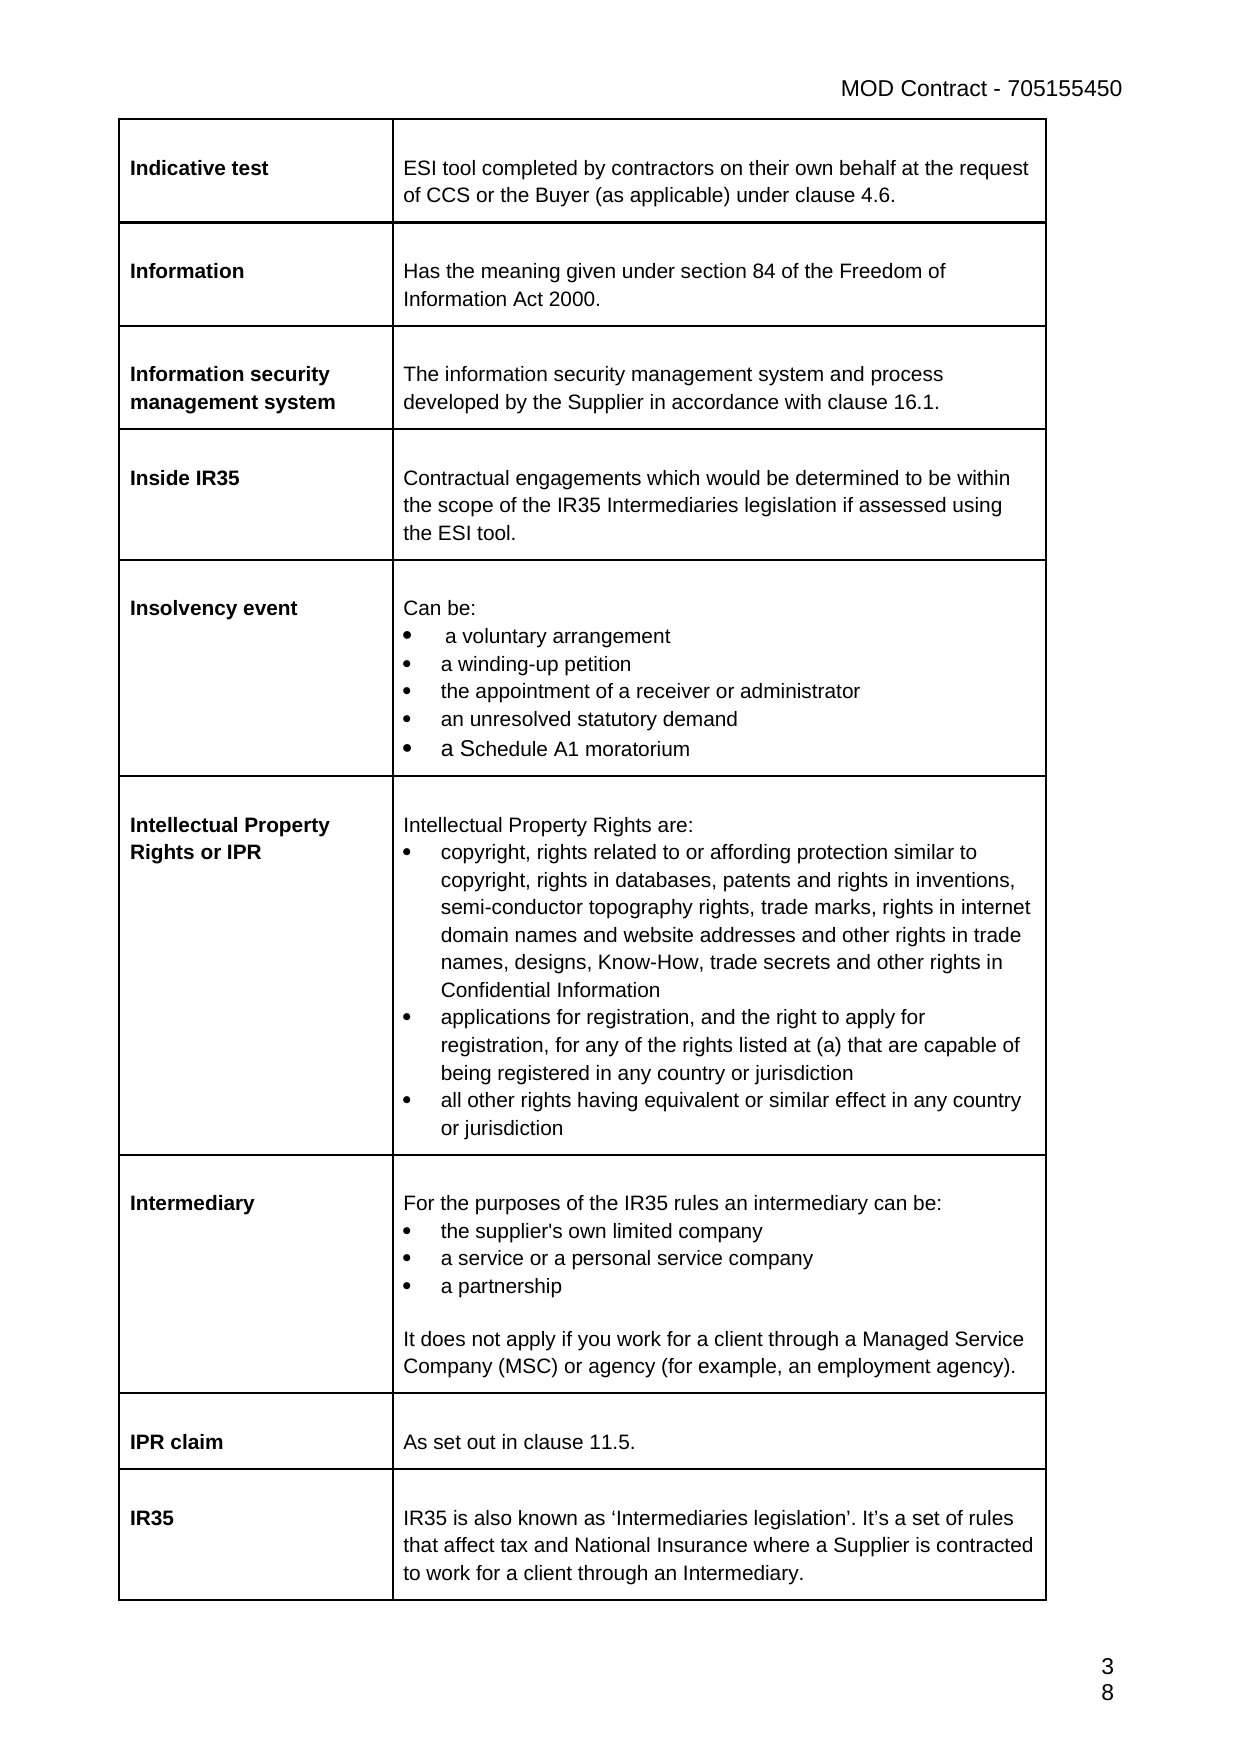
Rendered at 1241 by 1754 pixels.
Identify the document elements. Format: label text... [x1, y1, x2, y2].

table_cell As set out in clause 11.5. [394, 1394, 1045, 1468]
table_cell IPR claim [120, 1394, 392, 1468]
table_cell Intermediary [120, 1156, 392, 1392]
table_cell IR35 is also known as ‘Intermediaries legislation’. It’s a set of rules that affect tax and National Insurance where a Supplier is contracted to work for a client through an Intermediary. [394, 1470, 1045, 1599]
table_cell Information [120, 224, 392, 324]
table_cell Insolvency event [120, 561, 392, 775]
table_cell IR35 [120, 1470, 392, 1599]
table_cell For the purposes of the IR35 rules an intermediary can be: the supplier's own limited company a service or a personal service company a partnership It does not apply if you work for a client through a Managed Service Company (MSC) or agency (for example, an employment agency). [394, 1156, 1045, 1392]
table_cell The information security management system and process developed by the Supplier in accordance with clause 16.1. [394, 327, 1045, 428]
table_cell Inside IR35 [120, 430, 392, 558]
table_cell Can be: a voluntary arrangement a winding-up petition the appointment of a receiver or administrator an unresolved statutory demand a Schedule A1 moratorium [394, 561, 1045, 775]
table_cell Intellectual Property Rights are: copyright, rights related to or affording protection similar to copyright, rights in databases, patents and rights in inventions, semi-conductor topography rights, trade marks, rights in internet domain names and website addresses and other rights in trade names, designs, Know-How, trade secrets and other rights in Confidential Information applications for registration, and the right to apply for registration, for any of the rights listed at (a) that are capable of being registered in any country or jurisdiction all other rights having equivalent or similar effect in any country or jurisdiction [394, 777, 1045, 1154]
table_cell Information security management system [120, 327, 392, 428]
table_cell ESI tool completed by contractors on their own behalf at the request of CCS or the Buyer (as applicable) under clause 4.6. [394, 120, 1045, 221]
table_cell Contractual engagements which would be determined to be within the scope of the IR35 Intermediaries legislation if assessed using the ESI tool. [394, 430, 1045, 558]
table_cell Intellectual Property Rights or IPR [120, 777, 392, 1154]
table_cell Indicative test [120, 120, 392, 221]
table_cell Has the meaning given under section 84 of the Freedom of Information Act 2000. [394, 224, 1045, 324]
